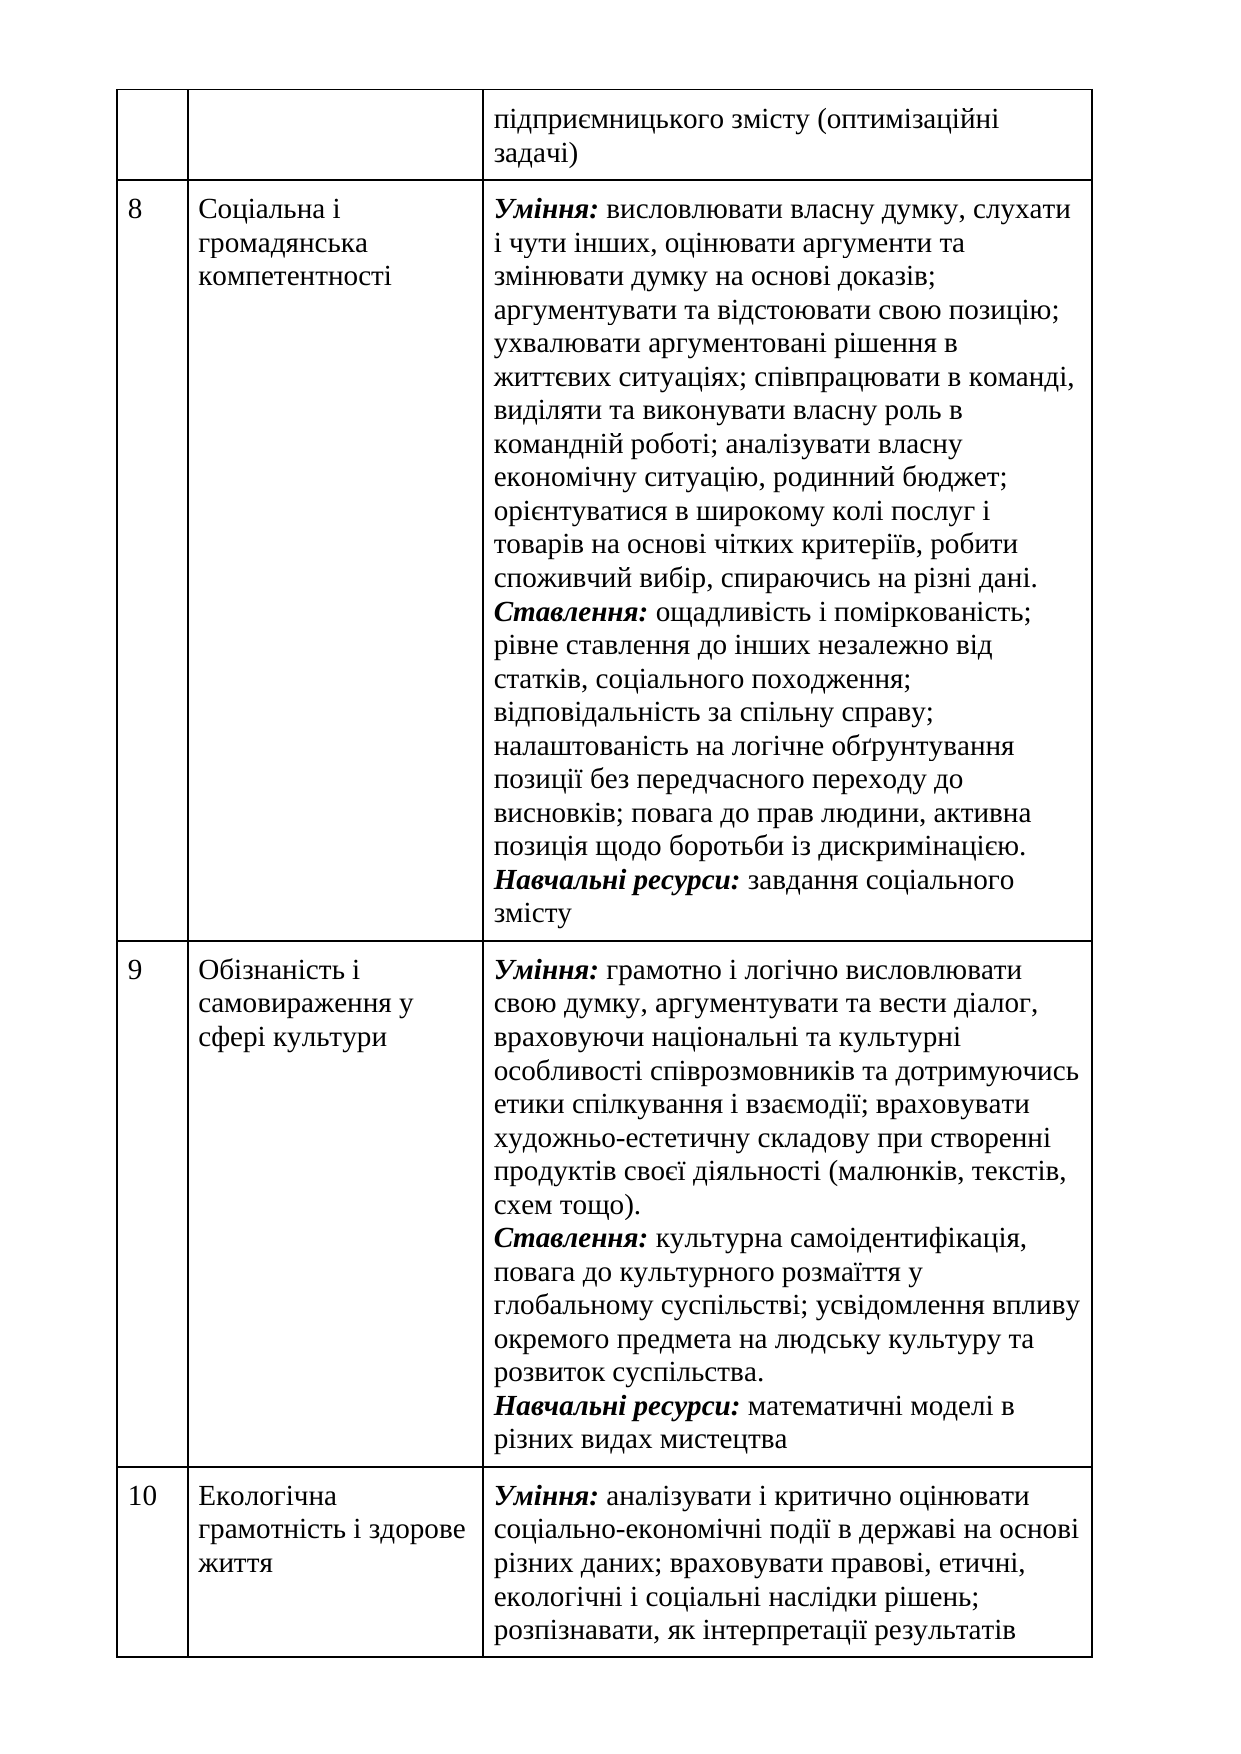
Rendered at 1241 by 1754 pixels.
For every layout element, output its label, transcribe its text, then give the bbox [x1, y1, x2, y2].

table_cell 8 [118, 181, 187, 939]
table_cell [484, 90, 1091, 179]
table_cell 7 [118, 90, 187, 179]
table_cell Обізнаність і самовираження у сфері культури [189, 942, 482, 1466]
table_cell Уміння: грамотно і логічно висловлювати свою думку, аргументувати та вести діалог, враховуючи національні та культурні особливості співрозмовників та дотримуючись етики спілкування і взаємодії; враховувати художньо-естетичну складову при створенні продуктів своєї діяльності (малюнків, текстів, схем тощо). Ставлення: культурна самоідентифікація, повага до культурного розмаїття у глобальному суспільстві; усвідомлення впливу окремого предмета на людську культуру та розвиток суспільства. Навчальні ресурси: математичні моделі в різних видах мистецтва [484, 942, 1091, 1466]
table_cell 9 [118, 942, 187, 1466]
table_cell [484, 1468, 1091, 1656]
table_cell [189, 90, 482, 179]
table_cell Уміння: висловлювати власну думку, слухати і чути інших, оцінювати аргументи та змінювати думку на основі доказів; аргументувати та відстоювати свою позицію; ухвалювати аргументовані рішення в життєвих ситуаціях; співпрацювати в команді, виділяти та виконувати власну роль в командній роботі; аналізувати власну економічну ситуацію, родинний бюджет; орієнтуватися в широкому колі послуг і товарів на основі чітких критеріїв, робити споживчий вибір, спираючись на різні дані. Ставлення: ощадливість і поміркованість; рівне ставлення до інших незалежно від статків, соціального походження; відповідальність за спільну справу; налаштованість на логічне обґрунтування позиції без передчасного переходу до висновків; повага до прав людини, активна позиція щодо боротьби із дискримінацією. Навчальні ресурси: завдання соціального змісту [484, 181, 1091, 939]
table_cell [189, 1468, 482, 1656]
table_cell 10 [118, 1468, 187, 1656]
table_cell Соціальна і громадянська компетентності [189, 181, 482, 939]
